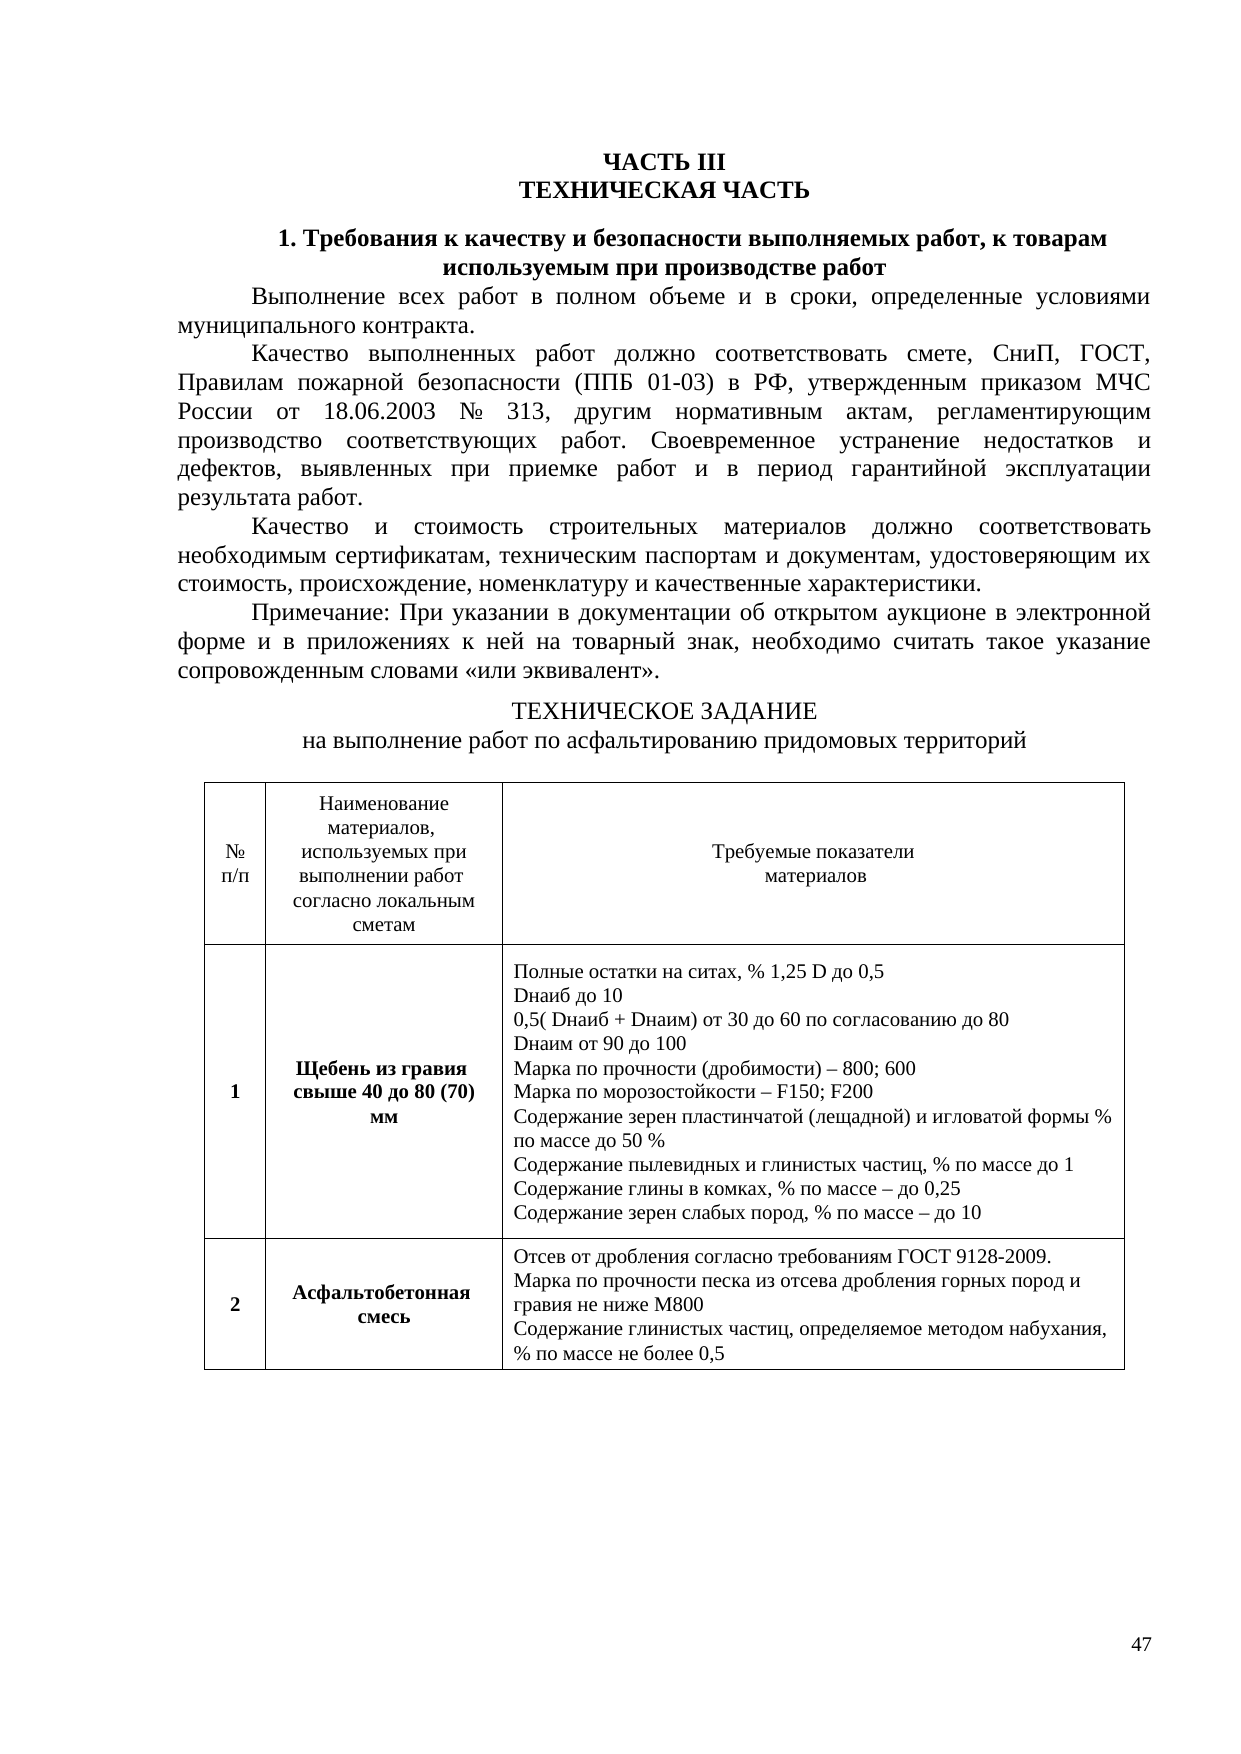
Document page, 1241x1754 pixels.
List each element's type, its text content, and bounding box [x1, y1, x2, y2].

table_header № п/п [205, 783, 265, 944]
table_cell Отсев от дробления согласно требованиям ГОСТ 9128-2009. Марка по прочности песка из отсева дробления горных пород и гравия не ниже М800 Содержание глинистых частиц, определяемое методом набухания, % по массе не более 0,5 [503, 1239, 1124, 1369]
text 1. Требования к качеству и безопасности выполняемых работ, к товарам используемым при производстве работ [177, 223, 1152, 281]
table_cell Полные остатки на ситах, % 1,25 D до 0,5 Dнаиб до 10 0,5( Dнаиб + Dнаим) от 30 до 60 по согласованию до 80 Dнаим от 90 до 100 Марка по прочности (дробимости) – 800; 600 Марка по морозостойкости – F150; F200 Содержание зерен пластинчатой (лещадной) и игловатой формы % по массе до 50 % Содержание пылевидных и глинистых частиц, % по массе до 1 Содержание глины в комках, % по массе – до 0,25 Содержание зерен слабых пород, % по массе – до 10 [503, 945, 1124, 1238]
table_cell 1 [205, 945, 265, 1238]
table_cell Щебень из гравия свыше 40 до 80 (70) мм [266, 945, 502, 1238]
text Качество и стоимость строительных материалов должно соответствовать необходимым сертификатам, техническим паспортам и документам, удостоверяющим их стоимость, происхождение, номенклатуру и качественные характеристики. [177, 511, 1152, 597]
table_header Наименование материалов, используемых при выполнении работ согласно локальным сметам [266, 783, 502, 944]
text Выполнение всех работ в полном объеме и в сроки, определенные условиями муниципального контракта. [177, 281, 1152, 338]
text ЧАСТЬ III [177, 147, 1152, 176]
text Качество выполненных работ должно соответствовать смете, СниП, ГОСТ, Правилам пожарной безопасности (ППБ 01-03) в РФ, утвержденным приказом МЧС России от 18.06.2003 № 313, другим нормативным актам, регламентирующим производство соответствующих работ. Своевременное устранение недостатков и дефектов, выявленных при приемке работ и в период гарантийной эксплуатации результата работ. [177, 338, 1152, 511]
text на выполнение работ по асфальтированию придомовых территорий [177, 725, 1152, 753]
table_header Требуемые показатели материалов [503, 783, 1124, 944]
text ТЕХНИЧЕСКАЯ ЧАСТЬ [177, 176, 1152, 204]
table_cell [266, 1239, 502, 1369]
text Примечание: При указании в документации об открытом аукционе в электронной форме и в приложениях к ней на товарный знак, необходимо считать такое указание сопровожденным словами «или эквивалент». [177, 597, 1152, 683]
table_cell 2 [205, 1239, 265, 1369]
text ТЕХНИЧЕСКОЕ ЗАДАНИЕ [177, 696, 1152, 725]
